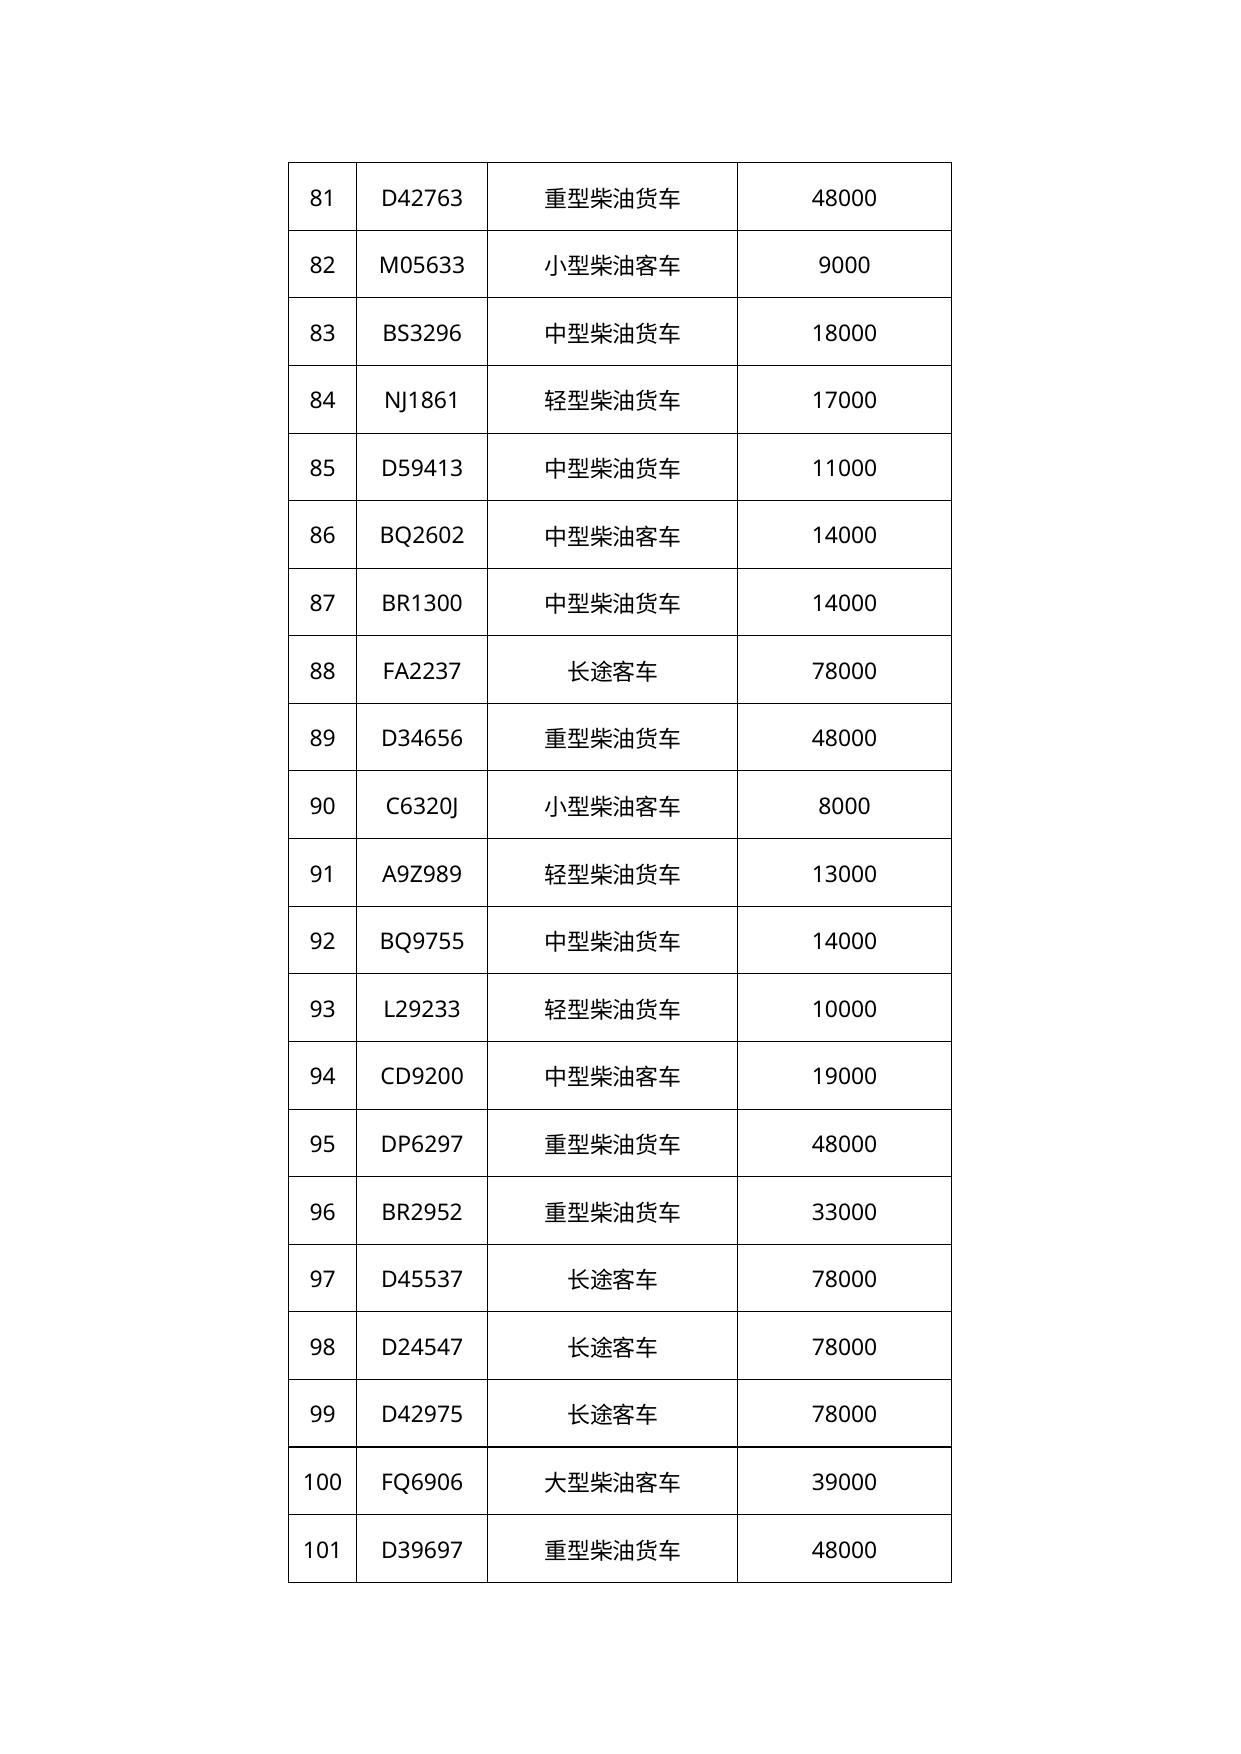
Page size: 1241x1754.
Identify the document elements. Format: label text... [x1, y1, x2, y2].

table_cell 98 [289, 1312, 356, 1379]
table_cell 8000 [738, 771, 951, 838]
table_cell 93 [289, 974, 356, 1041]
table_cell 中型柴油客车 [488, 501, 737, 568]
table_cell 92 [289, 907, 356, 973]
table_cell NJ1861 [357, 366, 487, 432]
table_cell M05633 [357, 231, 487, 297]
table_cell 101 [289, 1515, 356, 1582]
table_cell 中型柴油货车 [488, 434, 737, 500]
table_cell 81 [289, 163, 356, 229]
table_cell 长途客车 [488, 1245, 737, 1311]
table_cell 中型柴油客车 [488, 1042, 737, 1108]
table_cell 86 [289, 501, 356, 568]
table_cell 96 [289, 1177, 356, 1244]
table_cell BR1300 [357, 569, 487, 635]
table_cell 长途客车 [488, 1312, 737, 1379]
table_cell D39697 [357, 1515, 487, 1582]
table_cell 重型柴油货车 [488, 704, 737, 770]
table_cell 18000 [738, 298, 951, 365]
table_cell 78000 [738, 1380, 951, 1446]
table_cell BR2952 [357, 1177, 487, 1244]
table_cell BQ9755 [357, 907, 487, 973]
table_cell 100 [289, 1448, 356, 1514]
table_cell 重型柴油货车 [488, 1110, 737, 1176]
table_cell 85 [289, 434, 356, 500]
table_cell 中型柴油货车 [488, 298, 737, 365]
table_cell 78000 [738, 1245, 951, 1311]
table_cell D42975 [357, 1380, 487, 1446]
table_cell 95 [289, 1110, 356, 1176]
table_cell 87 [289, 569, 356, 635]
table_cell 重型柴油货车 [488, 1515, 737, 1582]
table_cell 82 [289, 231, 356, 297]
table_cell BS3296 [357, 298, 487, 365]
table_cell 大型柴油客车 [488, 1448, 737, 1514]
table_cell C6320J [357, 771, 487, 838]
table_cell 长途客车 [488, 636, 737, 703]
table_cell 17000 [738, 366, 951, 432]
table_cell 97 [289, 1245, 356, 1311]
table_cell 88 [289, 636, 356, 703]
table_cell L29233 [357, 974, 487, 1041]
table_cell 轻型柴油货车 [488, 839, 737, 906]
table_cell 11000 [738, 434, 951, 500]
table_cell 84 [289, 366, 356, 432]
table_cell CD9200 [357, 1042, 487, 1108]
table_cell 中型柴油货车 [488, 569, 737, 635]
table_cell DP6297 [357, 1110, 487, 1176]
table_cell 小型柴油客车 [488, 231, 737, 297]
table_cell 10000 [738, 974, 951, 1041]
table_cell 重型柴油货车 [488, 163, 737, 229]
table_cell 14000 [738, 569, 951, 635]
table_cell 48000 [738, 1515, 951, 1582]
table_cell BQ2602 [357, 501, 487, 568]
table_cell A9Z989 [357, 839, 487, 906]
table_cell 长途客车 [488, 1380, 737, 1446]
table_cell 78000 [738, 636, 951, 703]
table_cell 39000 [738, 1448, 951, 1514]
table_cell FQ6906 [357, 1448, 487, 1514]
table_cell 19000 [738, 1042, 951, 1108]
table_cell 33000 [738, 1177, 951, 1244]
table_cell 中型柴油货车 [488, 907, 737, 973]
table_cell 轻型柴油货车 [488, 974, 737, 1041]
table_cell 13000 [738, 839, 951, 906]
table_cell D42763 [357, 163, 487, 229]
table_cell 94 [289, 1042, 356, 1108]
table_cell 重型柴油货车 [488, 1177, 737, 1244]
table_cell FA2237 [357, 636, 487, 703]
table_cell 78000 [738, 1312, 951, 1379]
table_cell 48000 [738, 1110, 951, 1176]
table_cell 14000 [738, 501, 951, 568]
table_cell 轻型柴油货车 [488, 366, 737, 432]
table_cell D34656 [357, 704, 487, 770]
table_cell 9000 [738, 231, 951, 297]
table_cell 小型柴油客车 [488, 771, 737, 838]
table_cell 48000 [738, 163, 951, 229]
table_cell 90 [289, 771, 356, 838]
table_cell D45537 [357, 1245, 487, 1311]
table_cell 99 [289, 1380, 356, 1446]
table_cell 14000 [738, 907, 951, 973]
table_cell 91 [289, 839, 356, 906]
table_cell 89 [289, 704, 356, 770]
table_cell D59413 [357, 434, 487, 500]
table_cell 48000 [738, 704, 951, 770]
table_cell 83 [289, 298, 356, 365]
table_cell D24547 [357, 1312, 487, 1379]
